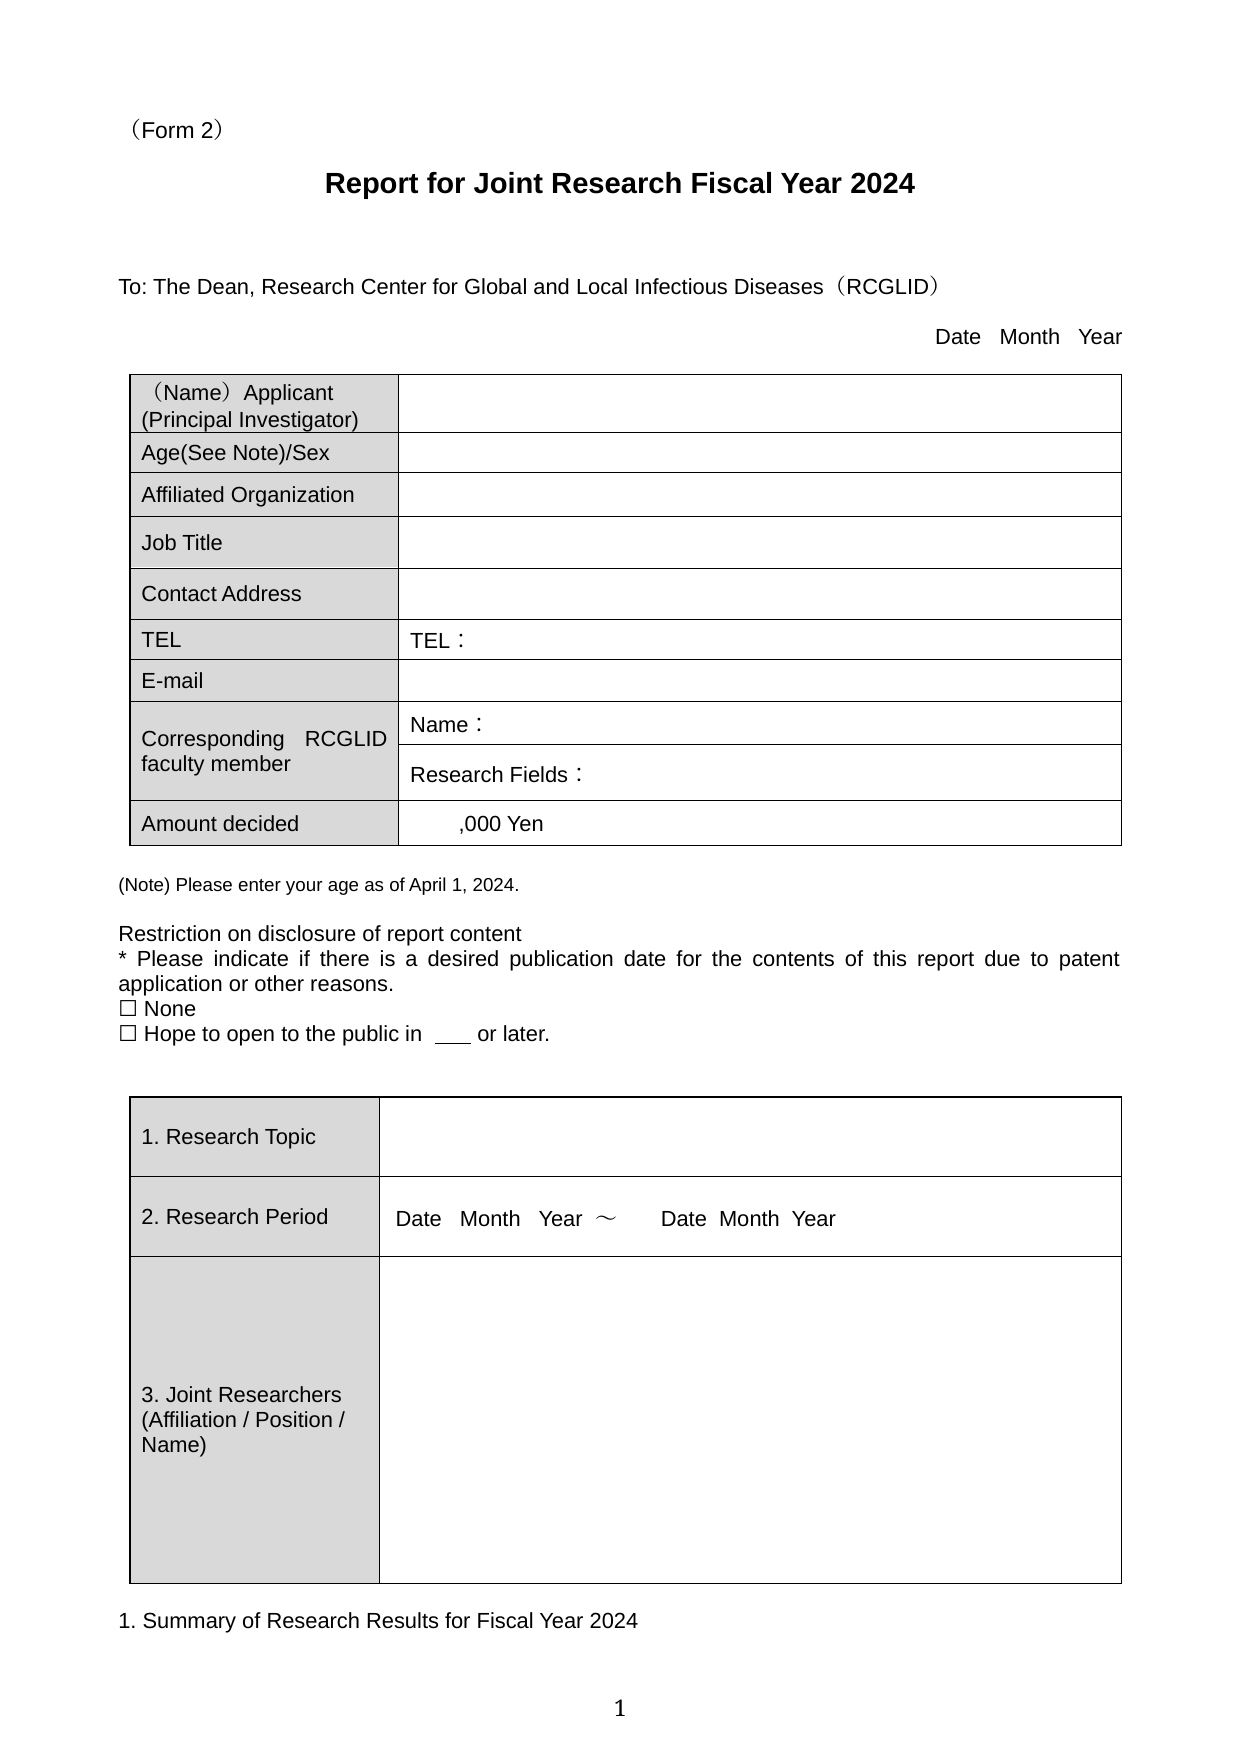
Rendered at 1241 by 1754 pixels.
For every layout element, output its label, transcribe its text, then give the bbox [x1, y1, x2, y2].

text * Please indicate if there is a desired publication date for the contents of this report due to patent application or other reasons. [118, 946, 1122, 996]
table_header [399, 375, 1121, 432]
table_cell [399, 473, 1121, 516]
table_cell 2. Research Period [131, 1177, 379, 1256]
text Report for Joint Research Fiscal Year 2024 [118, 168, 1122, 199]
table_cell Contact Address [131, 569, 398, 619]
table_cell Name： [399, 702, 1121, 744]
table_cell [399, 433, 1121, 472]
table_cell 3. Joint Researchers (Affiliation / Position / Name) [131, 1257, 379, 1583]
table_cell Date Month Year ～ Date Month Year [380, 1177, 1121, 1256]
text (Note) Please enter your age as of April 1, 2024. [118, 871, 1122, 896]
table_header （Name）Applicant (Principal Investigator) [131, 375, 398, 432]
table_cell Affiliated Organization [131, 473, 398, 516]
table_cell [399, 517, 1121, 567]
table_cell [399, 660, 1121, 701]
text None [118, 996, 1122, 1021]
table_cell E-mail [131, 660, 398, 701]
table_header 1. Research Topic [131, 1098, 379, 1176]
text 1. Summary of Research Results for Fiscal Year 2024 [118, 1609, 1122, 1634]
table_cell Research Fields： [399, 745, 1121, 800]
table_cell [399, 569, 1121, 619]
text Date Month Year [118, 324, 1122, 349]
table_cell TEL [131, 620, 398, 659]
text To: The Dean, Research Center for Global and Local Infectious Diseases（RCGLID） [118, 274, 1122, 299]
table_cell Corresponding RCGLID faculty member [131, 702, 398, 800]
table_cell ,000 Yen [399, 801, 1121, 845]
table_cell TEL： [399, 620, 1121, 659]
text （Form 2） [118, 118, 1122, 143]
table_header [380, 1098, 1121, 1176]
table_cell [380, 1257, 1121, 1583]
table_cell Amount decided [131, 801, 398, 845]
text Hope to open to the public in or later. [118, 1021, 1122, 1046]
table_cell Age(See Note)/Sex [131, 433, 398, 472]
table_cell Job Title [131, 517, 398, 567]
text Restriction on disclosure of report content [118, 921, 1122, 946]
